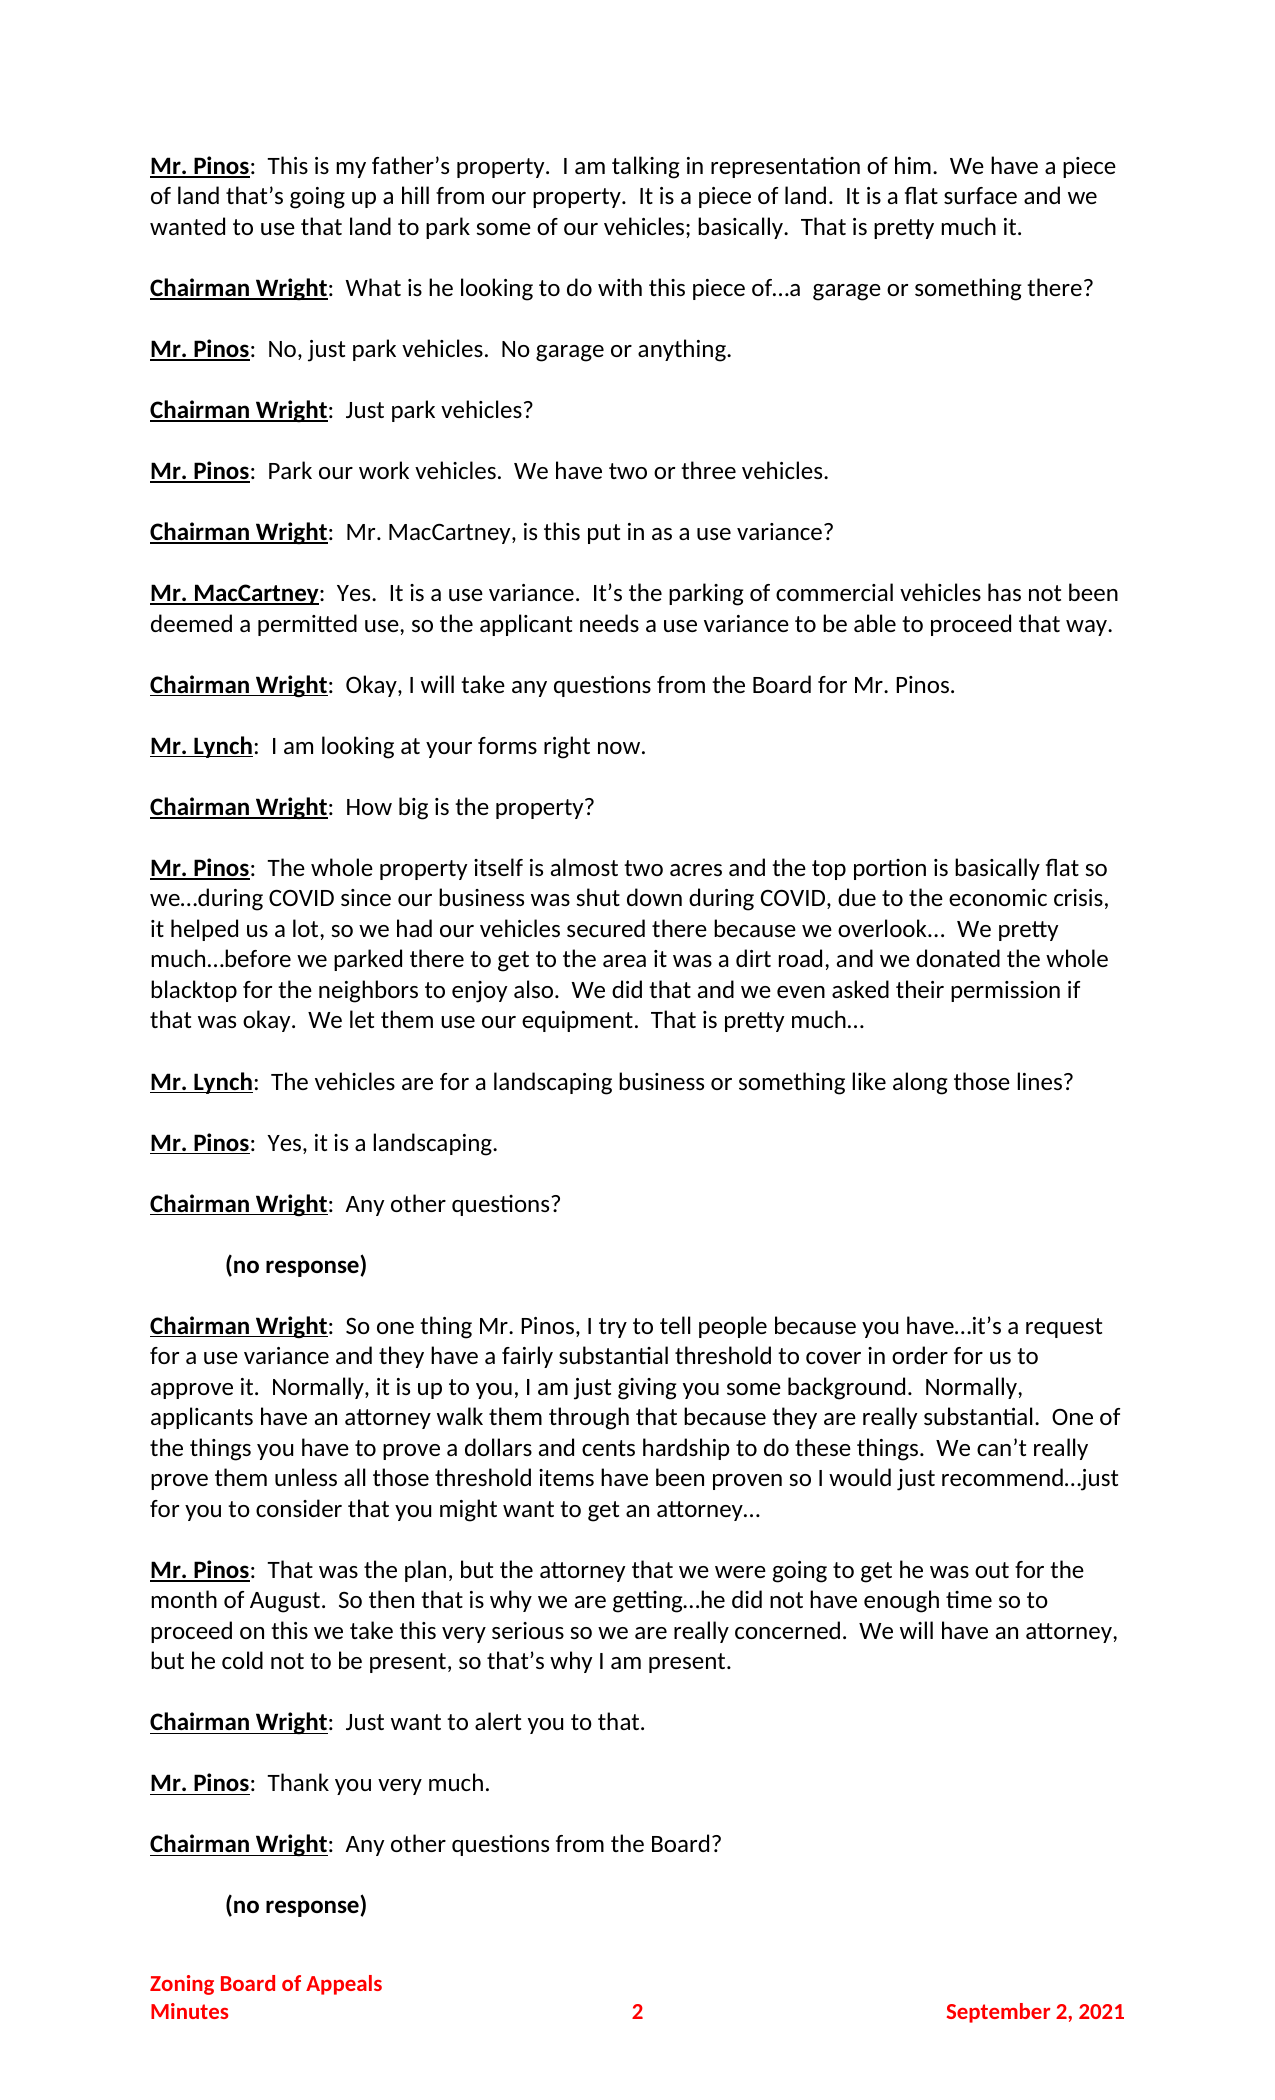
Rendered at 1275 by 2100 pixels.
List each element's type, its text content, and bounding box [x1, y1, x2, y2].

text Mr. Lynch: The vehicles are for a landscaping business or something like along those lines? [150, 1066, 1125, 1096]
text Mr. Pinos: This is my father’s property. I am talking in representation of him. We have a piece of land that’s going up a hill from our property. It is a piece of land. It is a flat surface and we wanted to use that land to park some of our vehicles; basically. That is pretty much it. [150, 150, 1125, 242]
text Chairman Wright: What is he looking to do with this piece of…a garage or something there? [150, 272, 1125, 303]
text Chairman Wright: Just want to alert you to that. [150, 1707, 1125, 1737]
text Chairman Wright: Any other questions? [150, 1188, 1125, 1218]
text Chairman Wright: Just park vehicles? [150, 394, 1125, 425]
text Chairman Wright: Okay, I will take any questions from the Board for Mr. Pinos. [150, 669, 1125, 699]
text (no response) [150, 1890, 1125, 1920]
text Chairman Wright: Mr. MacCartney, is this put in as a use variance? [150, 516, 1125, 547]
text Mr. Pinos: Park our work vehicles. We have two or three vehicles. [150, 455, 1125, 486]
text Mr. Lynch: I am looking at your forms right now. [150, 730, 1125, 760]
text Chairman Wright: Any other questions from the Board? [150, 1829, 1125, 1859]
text (no response) [150, 1249, 1125, 1279]
text Mr. MacCartney: Yes. It is a use variance. It’s the parking of commercial vehicles has not been deemed a permitted use, so the applicant needs a use variance to be able to proceed that way. [150, 577, 1125, 638]
text Mr. Pinos: No, just park vehicles. No garage or anything. [150, 333, 1125, 364]
text Chairman Wright: How big is the property? [150, 791, 1125, 821]
text Chairman Wright: So one thing Mr. Pinos, I try to tell people because you have…it’s a request for a use variance and they have a fairly substantial threshold to cover in order for us to approve it. Normally, it is up to you, I am just giving you some background. Normally, applicants have an attorney walk them through that because they are really substantial. One of the things you have to prove a dollars and cents hardship to do these things. We can’t really prove them unless all those threshold items have been proven so I would just recommend…just for you to consider that you might want to get an attorney… [150, 1310, 1125, 1523]
text Mr. Pinos: The whole property itself is almost two acres and the top portion is basically flat so we…during COVID since our business was shut down during COVID, due to the economic crisis, it helped us a lot, so we had our vehicles secured there because we overlook... We pretty much…before we parked there to get to the area it was a dirt road, and we donated the whole blacktop for the neighbors to enjoy also. We did that and we even asked their permission if that was okay. We let them use our equipment. That is pretty much… [150, 852, 1125, 1035]
text Mr. Pinos: Yes, it is a landscaping. [150, 1127, 1125, 1157]
text Mr. Pinos: Thank you very much. [150, 1768, 1125, 1798]
text Mr. Pinos: That was the plan, but the attorney that we were going to get he was out for the month of August. So then that is why we are getting…he did not have enough time so to proceed on this we take this very serious so we are really concerned. We will have an attorney, but he cold not to be present, so that’s why I am present. [150, 1554, 1125, 1676]
